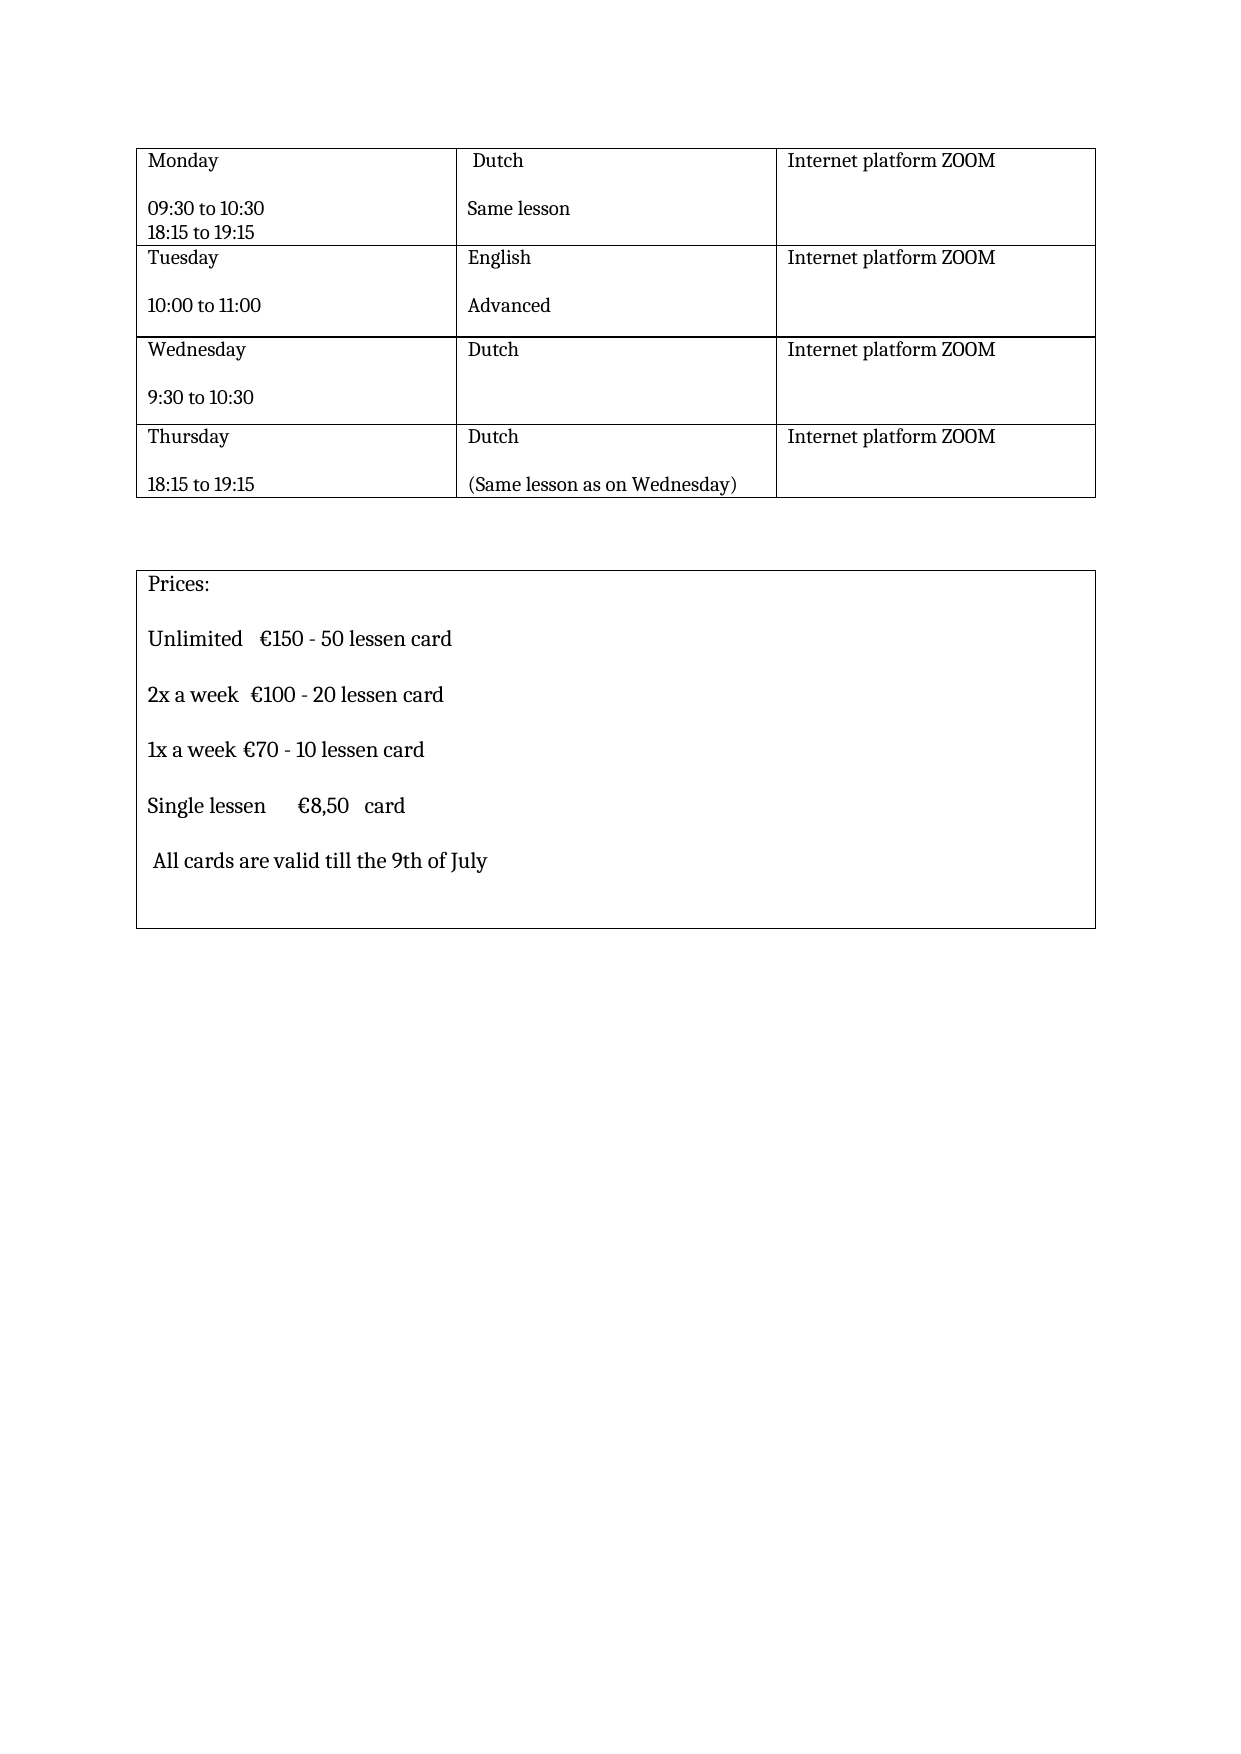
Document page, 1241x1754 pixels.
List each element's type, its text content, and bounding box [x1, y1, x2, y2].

table_cell English Advanced [457, 246, 776, 336]
table_cell Dutch (Same lesson as on Wednesday) [457, 425, 776, 497]
table_cell Tuesday 10:00 to 11:00 [137, 246, 456, 336]
table_cell Internet platform ZOOM [777, 246, 1095, 336]
table_header Monday 09:30 to 10:30 18:15 to 19:15 [137, 149, 456, 244]
table_header Dutch Same lesson [457, 149, 776, 244]
table_cell Internet platform ZOOM [777, 425, 1095, 497]
table_header Prices: Unlimited €150 - 50 lessen card 2x a week €100 - 20 lessen card 1x a week €70 - 10 lessen card Single lessen €8,50 card All cards are valid till the 9th of July [137, 571, 1095, 928]
table_cell Internet platform ZOOM [777, 338, 1095, 424]
table_cell Dutch [457, 338, 776, 424]
table_cell Wednesday 9:30 to 10:30 [137, 338, 456, 424]
table_cell Thursday 18:15 to 19:15 [137, 425, 456, 497]
table_header Internet platform ZOOM [777, 149, 1095, 244]
